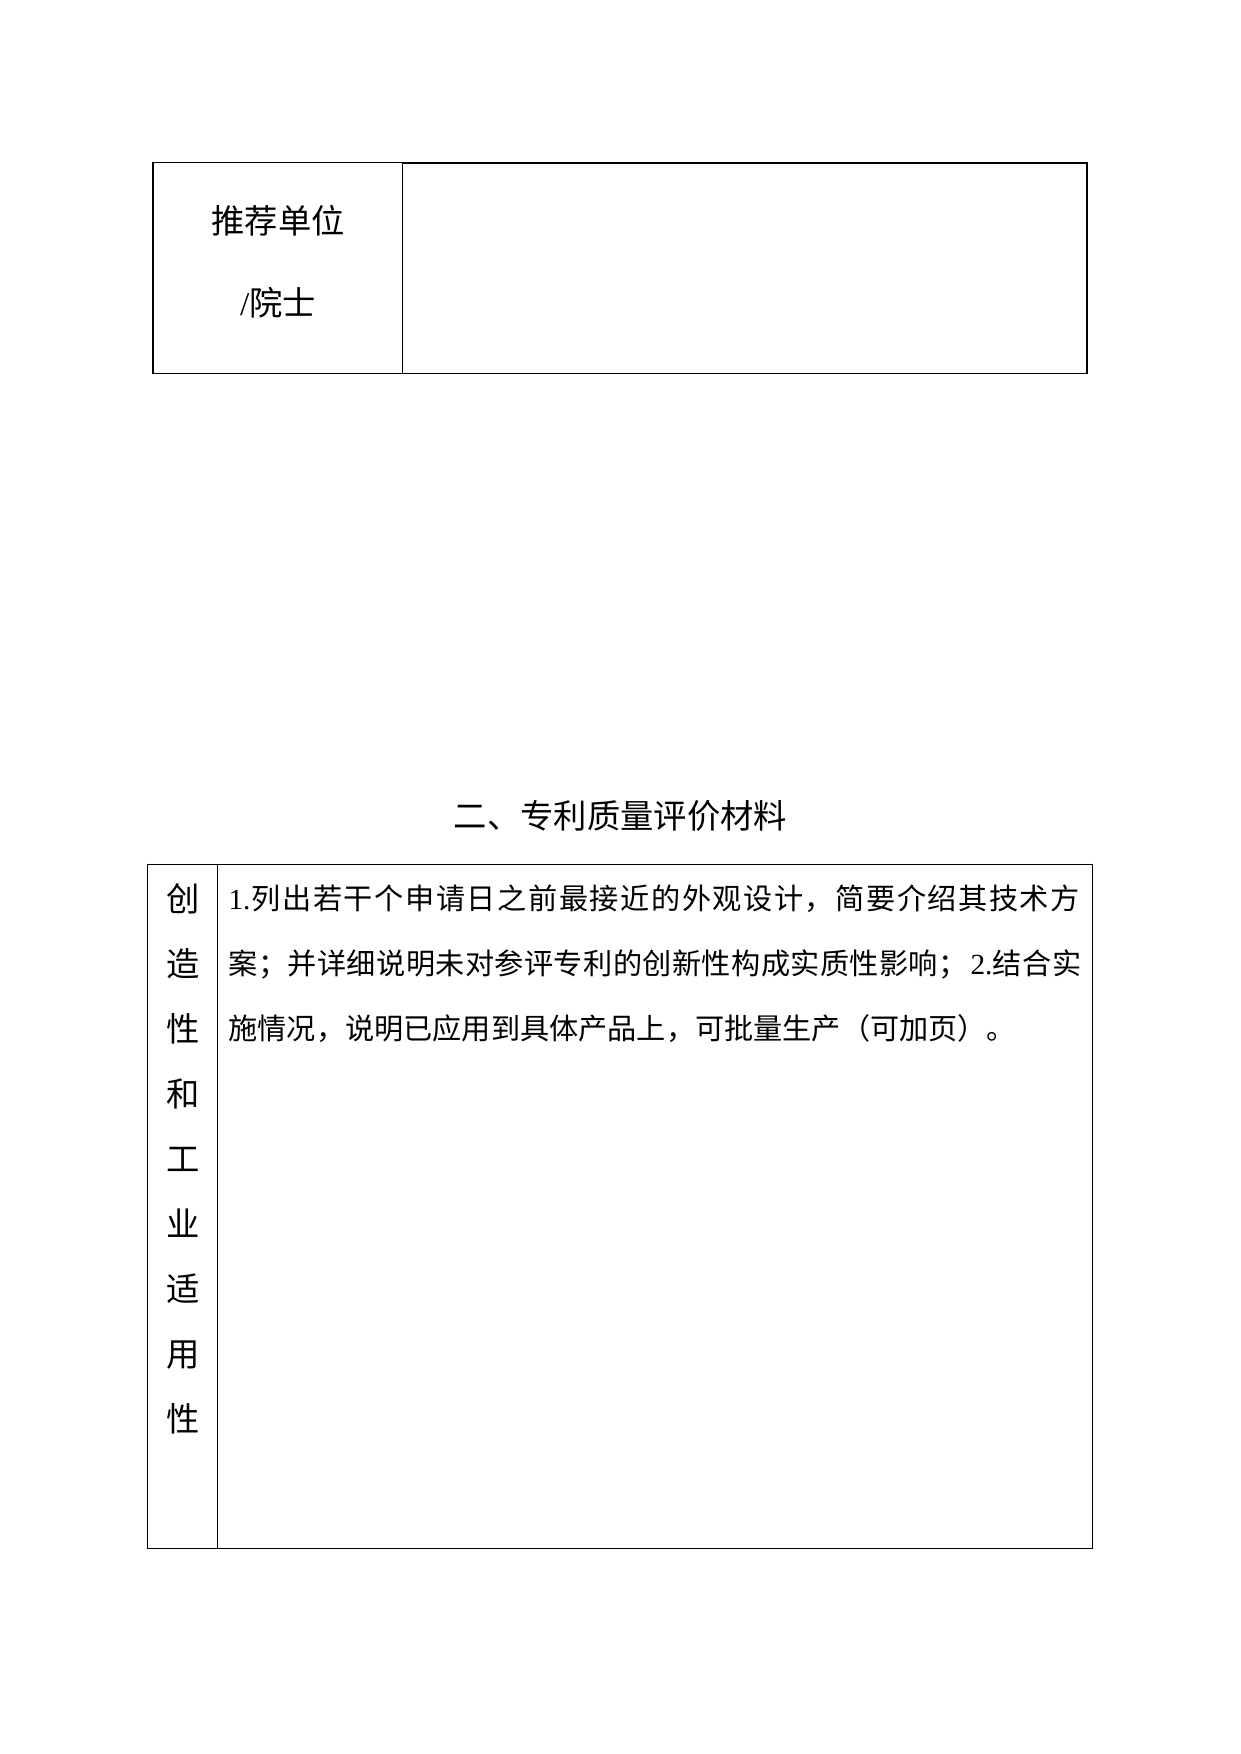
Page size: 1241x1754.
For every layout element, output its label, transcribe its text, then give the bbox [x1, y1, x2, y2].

table_cell 推荐单位 /院士 [154, 163, 402, 372]
table_cell [403, 164, 1086, 372]
table_header 创造性和工业适用性 [148, 865, 217, 1548]
text 二、专利质量评价材料 [187, 782, 1053, 847]
table_header 1.列出若干个申请日之前最接近的外观设计，简要介绍其技术方案；并详细说明未对参评专利的创新性构成实质性影响；2.结合实施情况，说明已应用到具体产品上，可批量生产（可加页）。 [218, 865, 1092, 1548]
